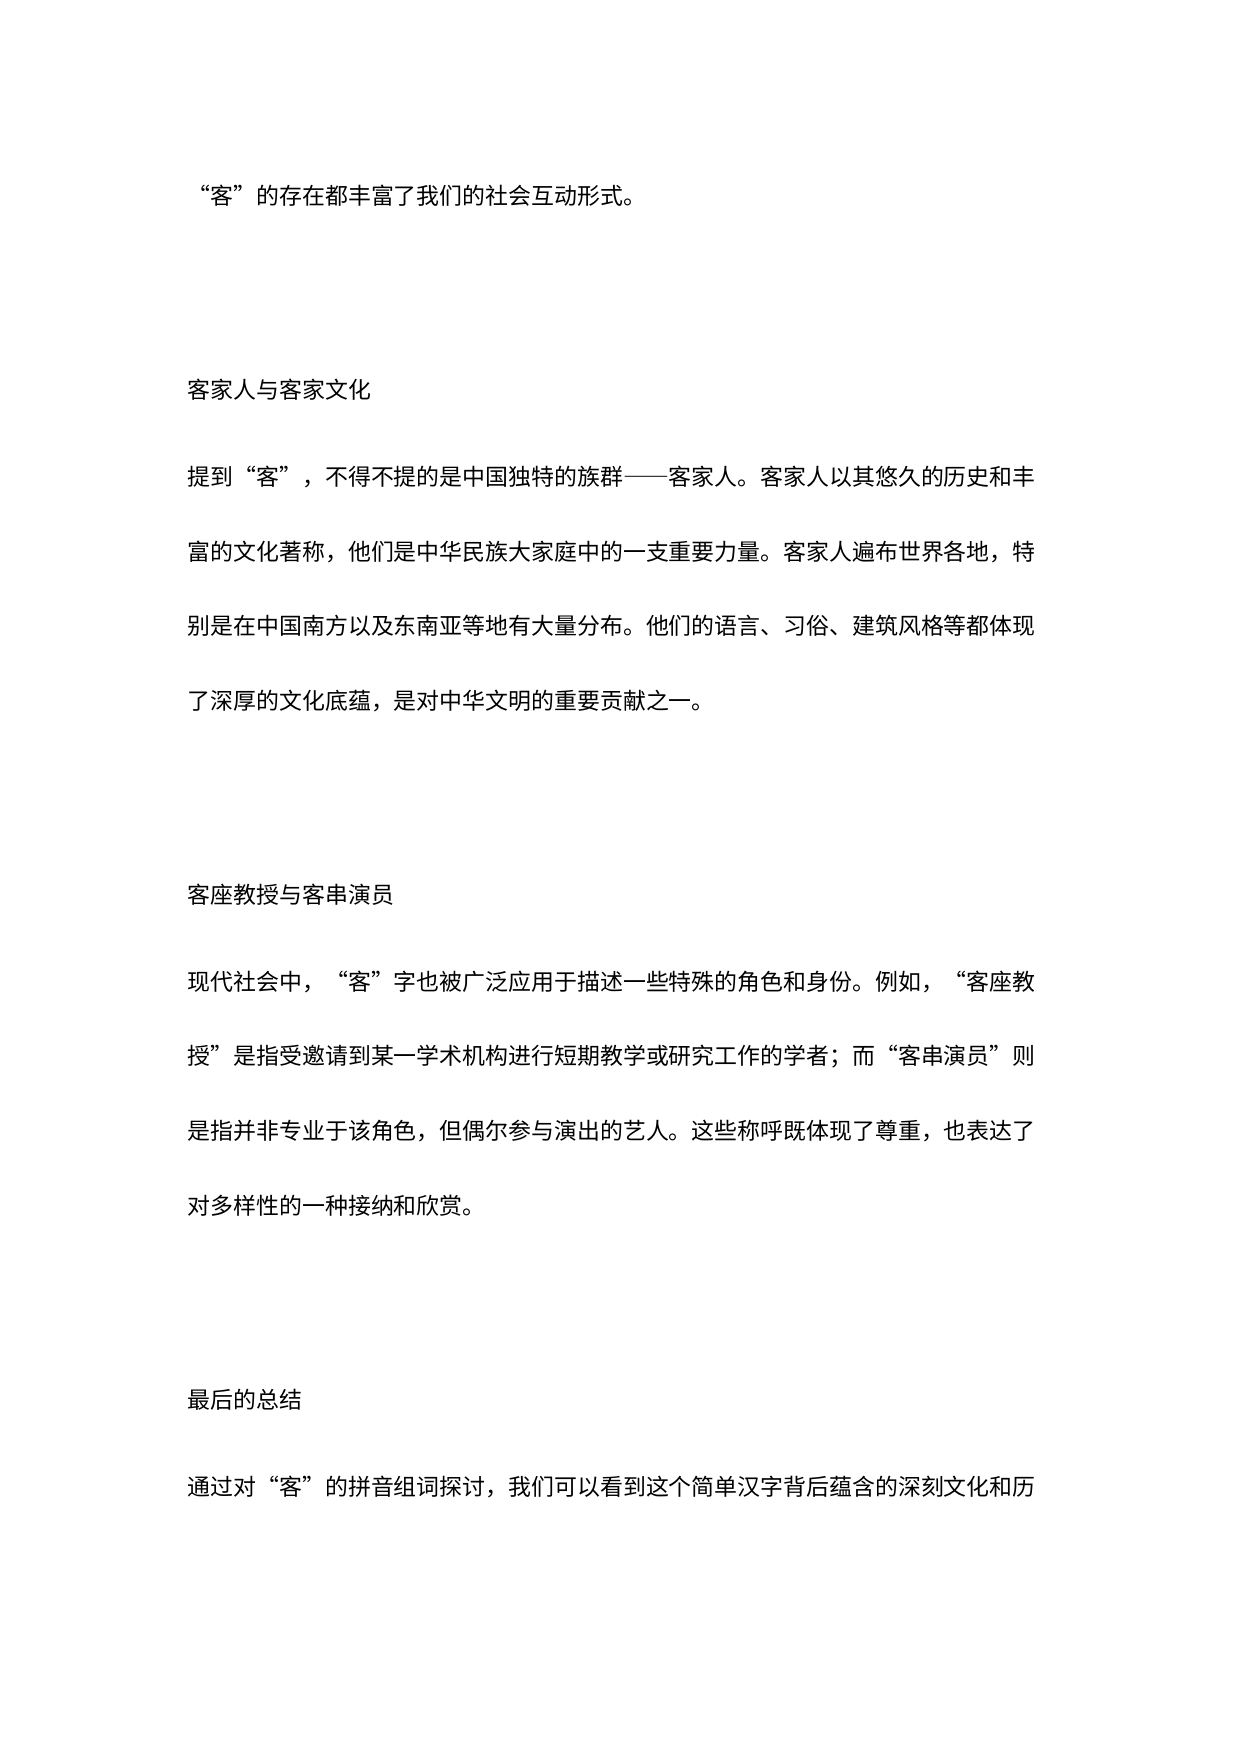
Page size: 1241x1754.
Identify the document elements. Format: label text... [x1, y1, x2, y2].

text 客家人与客家文化 [187, 356, 1053, 421]
text 客座教授与客串演员 [187, 861, 1053, 926]
text 最后的总结 [187, 1366, 1053, 1431]
text 提到“客”，不得不提的是中国独特的族群——客家人。客家人以其悠久的历史和丰富的文化著称，他们是中华民族大家庭中的一支重要力量。客家人遍布世界各地，特别是在中国南方以及东南亚等地有大量分布。他们的语言、习俗、建筑风格等都体现了深厚的文化底蕴，是对中华文明的重要贡献之一。 [187, 443, 1053, 732]
text 现代社会中，“客”字也被广泛应用于描述一些特殊的角色和身份。例如，“客座教授”是指受邀请到某一学术机构进行短期教学或研究工作的学者；而“客串演员”则是指并非专业于该角色，但偶尔参与演出的艺人。这些称呼既体现了尊重，也表达了对多样性的一种接纳和欣赏。 [187, 948, 1053, 1237]
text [187, 1453, 1053, 1518]
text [187, 162, 1053, 227]
